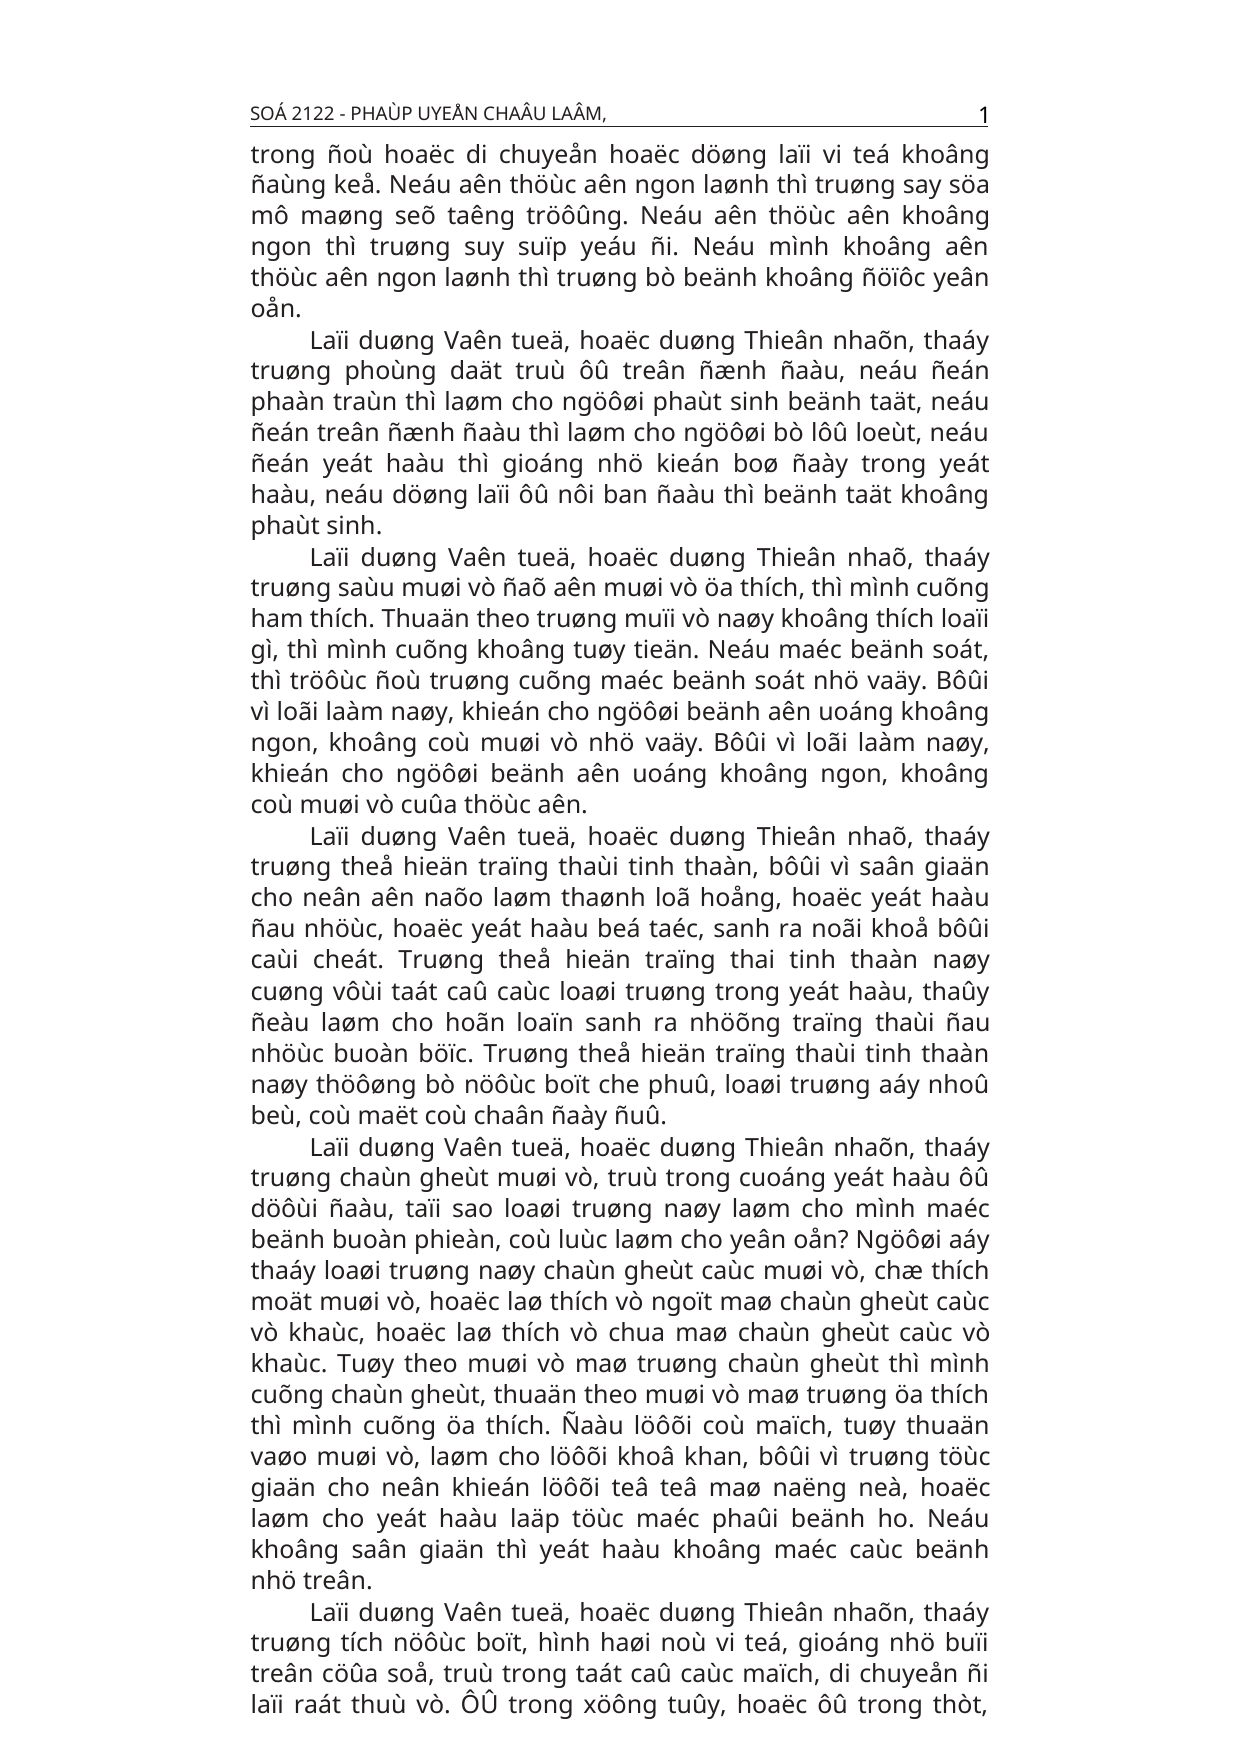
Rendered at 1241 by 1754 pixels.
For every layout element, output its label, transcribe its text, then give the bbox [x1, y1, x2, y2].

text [250, 1597, 990, 1721]
text Laïi duøng Vaên tueä, hoaëc duøng Thieân nhaõ, thaáy truøng theå hieän traïng thaùi tinh thaàn, bôûi vì saân giaän cho neân aên naõo laøm thaønh loã hoång, hoaëc yeát haàu ñau nhöùc, hoaëc yeát haàu beá taéc, sanh ra noãi khoå bôûi caùi cheát. Truøng theå hieän traïng thai tinh thaàn naøy cuøng vôùi taát caû caùc loaøi truøng trong yeát haàu, thaûy ñeàu laøm cho hoãn loaïn sanh ra nhöõng traïng thaùi ñau nhöùc buoàn böïc. Truøng theå hieän traïng thaùi tinh thaàn naøy thöôøng bò nöôùc boït che phuû, loaøi truøng aáy nhoû beù, coù maët coù chaân ñaày ñuû. [250, 821, 990, 1131]
text Laïi duøng Vaên tueä, hoaëc duøng Thieân nhaõn, thaáy truøng phoùng daät truù ôû treân ñænh ñaàu, neáu ñeán phaàn traùn thì laøm cho ngöôøi phaùt sinh beänh taät, neáu ñeán treân ñænh ñaàu thì laøm cho ngöôøi bò lôû loeùt, neáu ñeán yeát haàu thì gioáng nhö kieán boø ñaày trong yeát haàu, neáu döøng laïi ôû nôi ban ñaàu thì beänh taät khoâng phaùt sinh. [250, 324, 990, 542]
text trong ñoù hoaëc di chuyeån hoaëc döøng laïi vi teá khoâng ñaùng keå. Neáu aên thöùc aên ngon laønh thì truøng say söa mô maøng seõ taêng tröôûng. Neáu aên thöùc aên khoâng ngon thì truøng suy suïp yeáu ñi. Neáu mình khoâng aên thöùc aên ngon laønh thì truøng bò beänh khoâng ñöïôc yeân oån. [250, 138, 990, 324]
text Laïi duøng Vaên tueä, hoaëc duøng Thieân nhaõn, thaáy truøng chaùn gheùt muøi vò, truù trong cuoáng yeát haàu ôû döôùi ñaàu, taïi sao loaøi truøng naøy laøm cho mình maéc beänh buoàn phieàn, coù luùc laøm cho yeân oån? Ngöôøi aáy thaáy loaøi truøng naøy chaùn gheùt caùc muøi vò, chæ thích moät muøi vò, hoaëc laø thích vò ngoït maø chaùn gheùt caùc vò khaùc, hoaëc laø thích vò chua maø chaùn gheùt caùc vò khaùc. Tuøy theo muøi vò maø truøng chaùn gheùt thì mình cuõng chaùn gheùt, thuaän theo muøi vò maø truøng öa thích thì mình cuõng öa thích. Ñaàu löôõi coù maïch, tuøy thuaän vaøo muøi vò, laøm cho löôõi khoâ khan, bôûi vì truøng töùc giaän cho neân khieán löôõi teâ teâ maø naëng neà, hoaëc laøm cho yeát haàu laäp töùc maéc phaûi beänh ho. Neáu khoâng saân giaän thì yeát haàu khoâng maéc caùc beänh nhö treân. [250, 1131, 990, 1597]
text Laïi duøng Vaên tueä, hoaëc duøng Thieân nhaõ, thaáy truøng saùu muøi vò ñaõ aên muøi vò öa thích, thì mình cuõng ham thích. Thuaän theo truøng muïi vò naøy khoâng thích loaïi gì, thì mình cuõng khoâng tuøy tieän. Neáu maéc beänh soát, thì tröôùc ñoù truøng cuõng maéc beänh soát nhö vaäy. Bôûi vì loãi laàm naøy, khieán cho ngöôøi beänh aên uoáng khoâng ngon, khoâng coù muøi vò nhö vaäy. Bôûi vì loãi laàm naøy, khieán cho ngöôøi beänh aên uoáng khoâng ngon, khoâng coù muøi vò cuûa thöùc aên. [250, 542, 990, 821]
